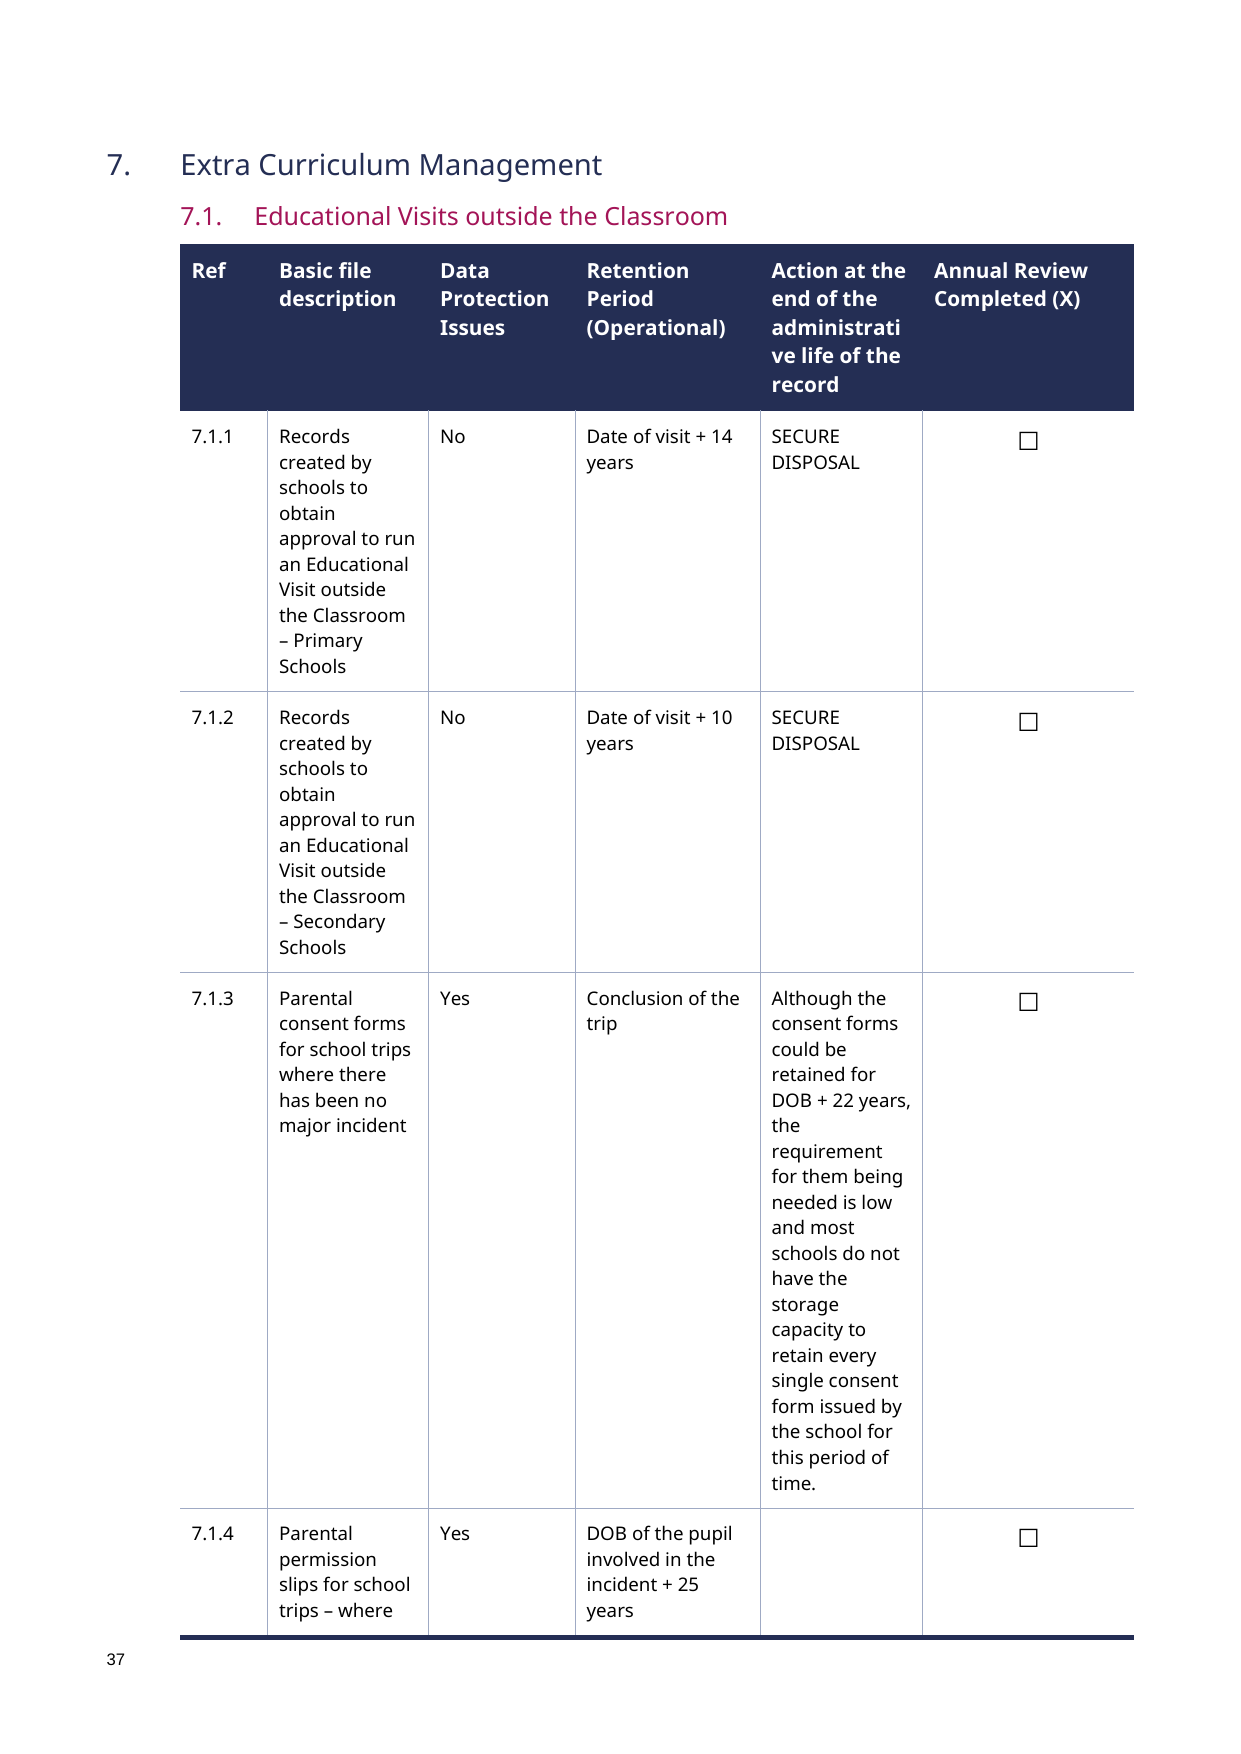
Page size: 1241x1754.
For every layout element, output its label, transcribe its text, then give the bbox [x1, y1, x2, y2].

table_header Action at the end of the administrative life of the record [760, 244, 923, 410]
table_cell Although the consent forms could be retained for DOB + 22 years, the requirement for them being needed is low and most schools do not have the storage capacity to retain every single consent form issued by the school for this period of time. [761, 973, 922, 1507]
table_cell Records created by schools to obtain approval to run an Educational Visit outside the Classroom – Primary Schools [268, 411, 428, 691]
table_cell No [429, 692, 575, 972]
subtitle Educational Visits outside the Classroom [180, 202, 1134, 231]
table_cell SECURE DISPOSAL [761, 692, 922, 972]
table_cell Conclusion of the trip [576, 973, 760, 1507]
table_cell 7.1.1 [180, 411, 267, 691]
table_cell [761, 1509, 922, 1635]
table_cell Parental consent forms for school trips where there has been no major incident [268, 973, 428, 1507]
table_cell Yes [429, 1509, 575, 1635]
subtitle Extra Curriculum Management [106, 152, 1134, 181]
table_cell SECURE DISPOSAL [761, 411, 922, 691]
table_header Annual Review Completed (X) [923, 244, 1134, 410]
table_cell 7.1.4 [180, 1509, 267, 1635]
table_cell Date of visit + 10 years [576, 692, 760, 972]
table_header Ref [180, 244, 268, 410]
table_cell Records created by schools to obtain approval to run an Educational Visit outside the Classroom – Secondary Schools [268, 692, 428, 972]
table_cell Date of visit + 14 years [576, 411, 760, 691]
table_header Data Protection Issues [429, 244, 575, 410]
table_cell Yes [429, 973, 575, 1507]
table_header Basic file description [268, 244, 429, 410]
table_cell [576, 1509, 760, 1635]
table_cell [268, 1509, 428, 1635]
table_cell 7.1.2 [180, 692, 267, 972]
table_header Retention Period (Operational) [575, 244, 760, 410]
table_cell 7.1.3 [180, 973, 267, 1507]
table_cell No [429, 411, 575, 691]
